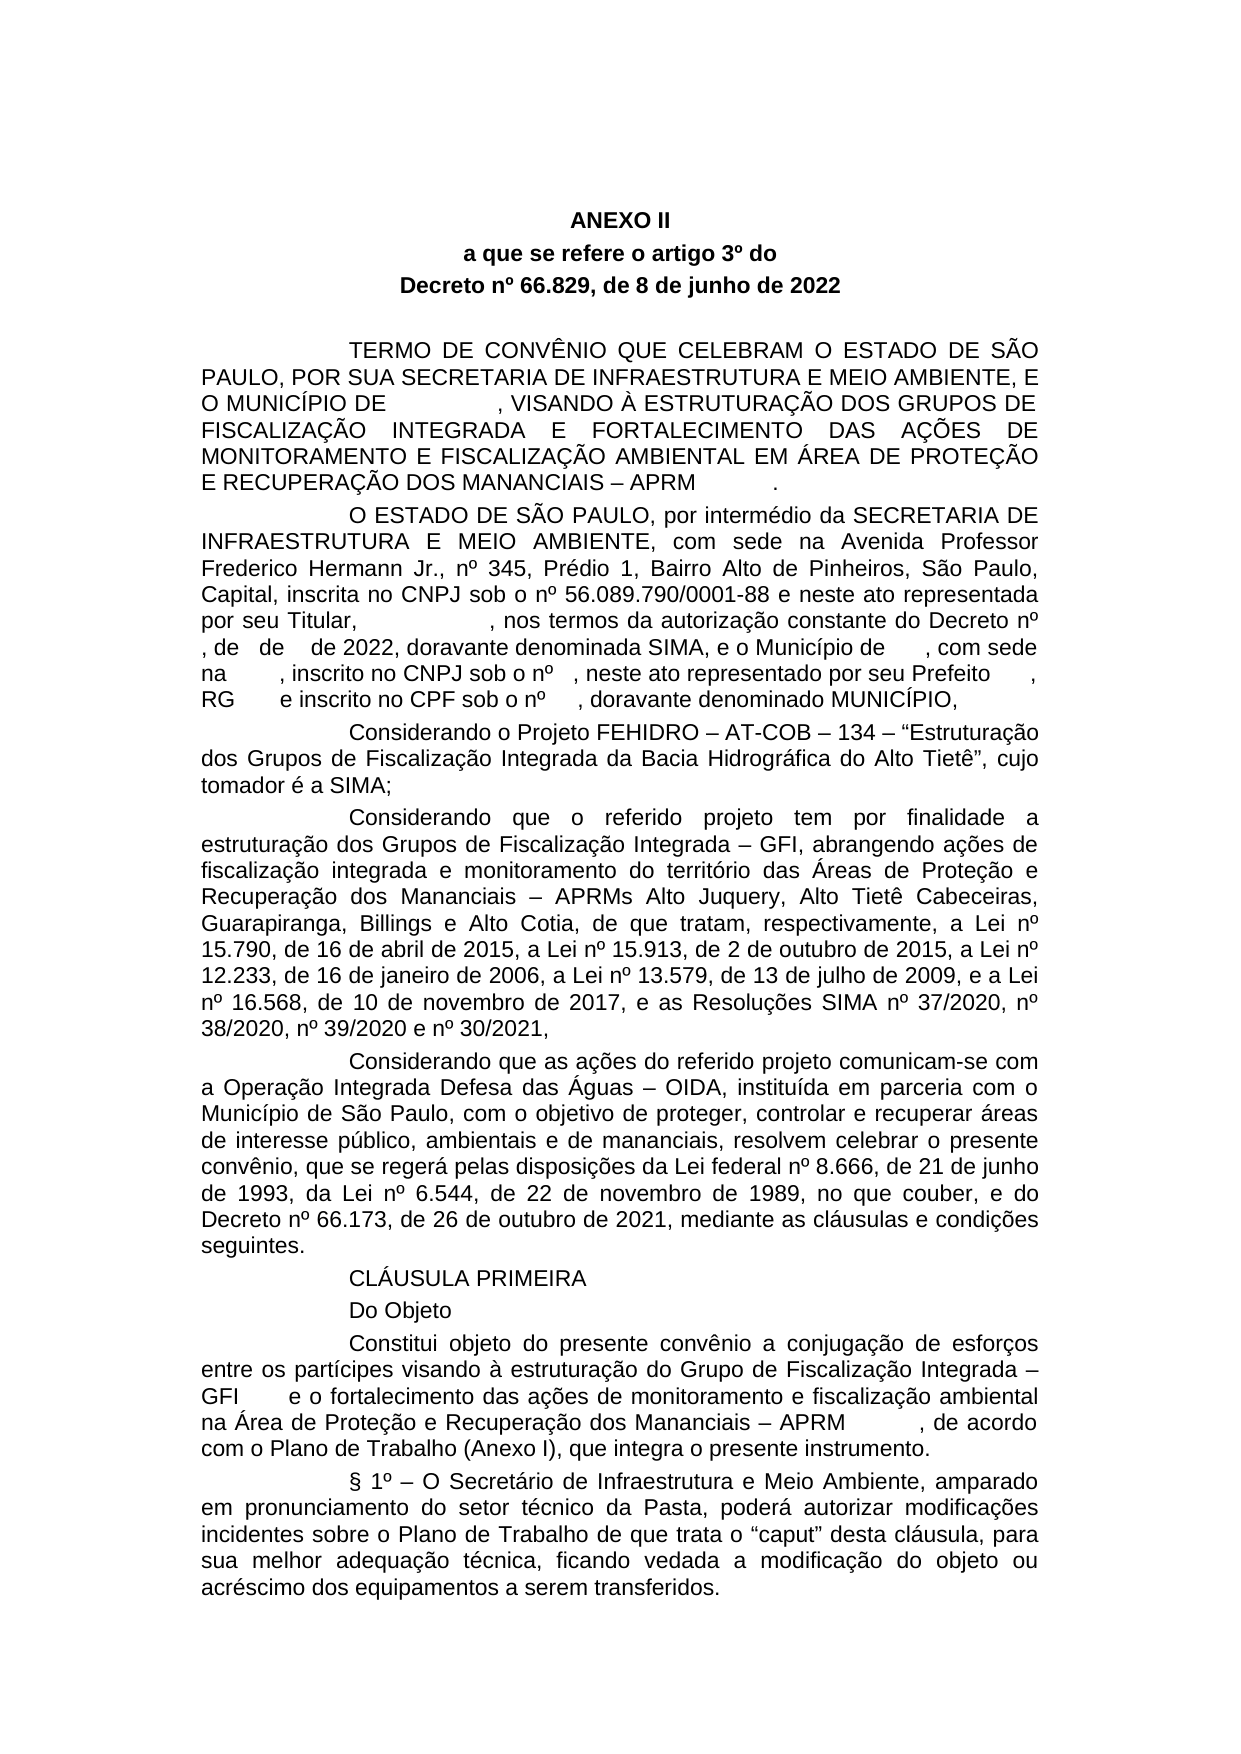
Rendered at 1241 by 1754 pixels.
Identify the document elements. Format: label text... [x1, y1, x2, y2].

text Considerando que o referido projeto tem por finalidade a estruturação dos Grupos de Fiscalização Integrada – GFI, abrangendo ações de fiscalização integrada e monitoramento do território das Áreas de Proteção e Recuperação dos Mananciais – APRMs Alto Juquery, Alto Tietê Cabeceiras, Guarapiranga, Billings e Alto Cotia, de que tratam, respectivamente, a Lei nº 15.790, de 16 de abril de 2015, a Lei nº 15.913, de 2 de outubro de 2015, a Lei nº 12.233, de 16 de janeiro de 2006, a Lei nº 13.579, de 13 de julho de 2009, e a Lei nº 16.568, de 10 de novembro de 2017, e as Resoluções SIMA nº 37/2020, nº 38/2020, nº 39/2020 e nº 30/2021, [201, 804, 1039, 1041]
text § 1º – O Secretário de Infraestrutura e Meio Ambiente, amparado em pronunciamento do setor técnico da Pasta, poderá autorizar modificações incidentes sobre o Plano de Trabalho de que trata o “caput” desta cláusula, para sua melhor adequação técnica, ficando vedada a modificação do objeto ou acréscimo dos equipamentos a serem transferidos. [201, 1468, 1039, 1600]
text Do Objeto [201, 1297, 1039, 1324]
text Considerando que as ações do referido projeto comunicam-se com a Operação Integrada Defesa das Águas – OIDA, instituída em parceria com o Município de São Paulo, com o objetivo de proteger, controlar e recuperar áreas de interesse público, ambientais e de mananciais, resolvem celebrar o presente convênio, que se regerá pelas disposições da Lei federal nº 8.666, de 21 de junho de 1993, da Lei nº 6.544, de 22 de novembro de 1989, no que couber, e do Decreto nº 66.173, de 26 de outubro de 2021, mediante as cláusulas e condições seguintes. [201, 1048, 1039, 1258]
text O ESTADO DE SÃO PAULO, por intermédio da SECRETARIA DE INFRAESTRUTURA E MEIO AMBIENTE, com sede na Avenida Professor Frederico Hermann Jr., nº 345, Prédio 1, Bairro Alto de Pinheiros, São Paulo, Capital, inscrita no CNPJ sob o nº 56.089.790/0001-88 e neste ato representada por seu Titular, , nos termos da autorização constante do Decreto nº , de de de 2022, doravante denominada SIMA, e o Município de , com sede na , inscrito no CNPJ sob o nº , neste ato representado por seu Prefeito , RG e inscrito no CPF sob o nº , doravante denominado MUNICÍPIO, [201, 502, 1039, 713]
text ANEXO II [201, 207, 1039, 233]
text Considerando o Projeto FEHIDRO – AT-COB – 134 – “Estruturação dos Grupos de Fiscalização Integrada da Bacia Hidrográfica do Alto Tietê”, cujo tomador é a SIMA; [201, 719, 1039, 798]
text Constitui objeto do presente convênio a conjugação de esforços entre os partícipes visando à estruturação do Grupo de Fiscalização Integrada – GFI e o fortalecimento das ações de monitoramento e fiscalização ambiental na Área de Proteção e Recuperação dos Mananciais – APRM , de acordo com o Plano de Trabalho (Anexo I), que integra o presente instrumento. [201, 1330, 1039, 1462]
text TERMO DE CONVÊNIO QUE CELEBRAM O ESTADO DE SÃO PAULO, POR SUA SECRETARIA DE INFRAESTRUTURA E MEIO AMBIENTE, E O MUNICÍPIO DE , VISANDO À ESTRUTURAÇÃO DOS GRUPOS DE FISCALIZAÇÃO INTEGRADA E FORTALECIMENTO DAS AÇÕES DE MONITORAMENTO E FISCALIZAÇÃO AMBIENTAL EM ÁREA DE PROTEÇÃO E RECUPERAÇÃO DOS MANANCIAIS – APRM . [201, 337, 1039, 496]
text a que se refere o artigo 3º do [201, 240, 1039, 266]
text Decreto nº 66.829, de 8 de junho de 2022 [201, 272, 1039, 299]
text CLÁUSULA PRIMEIRA [201, 1265, 1039, 1291]
